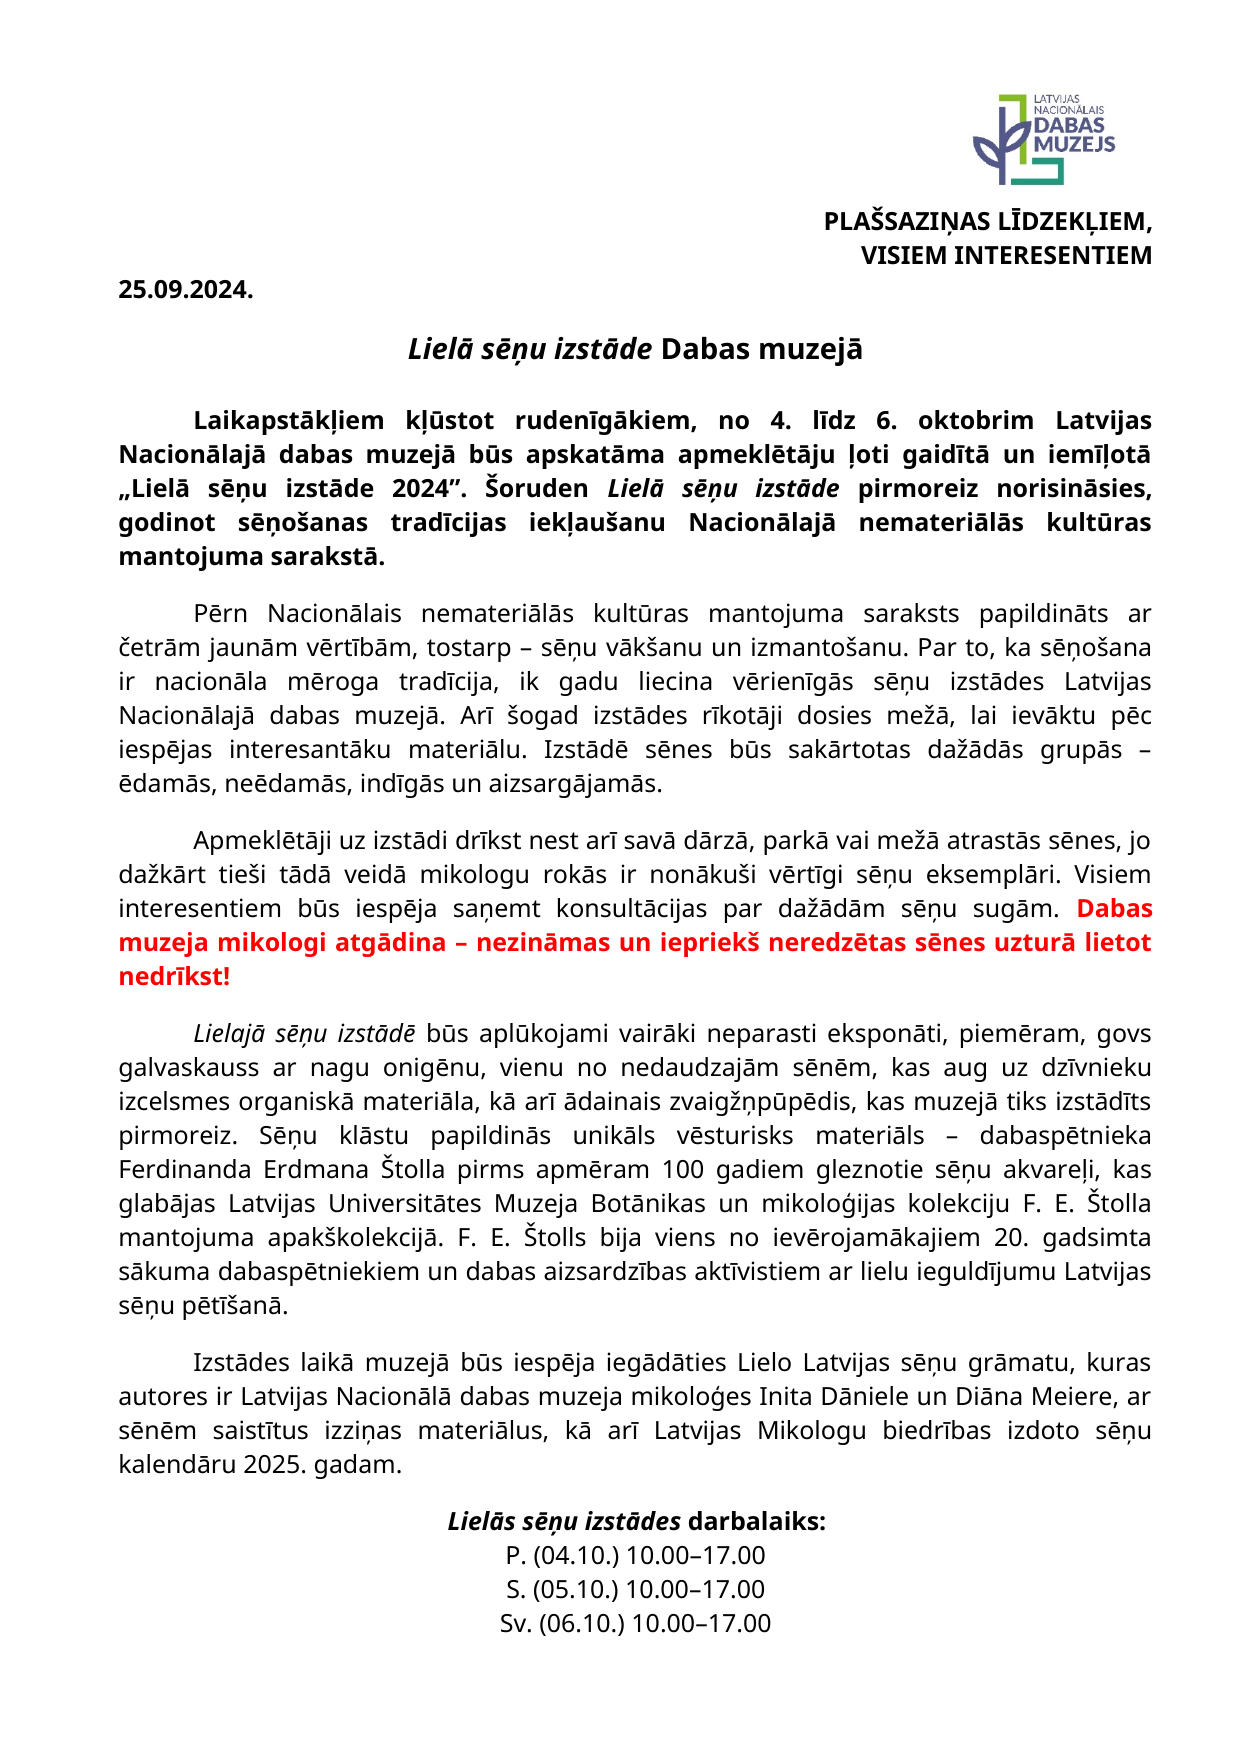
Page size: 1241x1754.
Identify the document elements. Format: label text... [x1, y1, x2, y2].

text VISIEM INTERESENTIEM [62, 238, 1153, 272]
text Lielajā sēņu izstādē būs aplūkojami vairāki neparasti eksponāti, piemēram, govs galvaskauss ar nagu onigēnu, vienu no nedaudzajām sēnēm, kas aug uz dzīvnieku izcelsmes organiskā materiāla, kā arī ādainais zvaigžņpūpēdis, kas muzejā tiks izstādīts pirmoreiz. Sēņu klāstu papildinās unikāls vēsturisks materiāls – dabaspētnieka Ferdinanda Erdmana Štolla pirms apmēram 100 gadiem gleznotie sēņu akvareļi, kas glabājas Latvijas Universitātes Muzeja Botānikas un mikoloģijas kolekciju F. E. Štolla mantojuma apakškolekcijā. F. E. Štolls bija viens no ievērojamākajiem 20. gadsimta sākuma dabaspētniekiem un dabas aizsardzības aktīvistiem ar lielu ieguldījumu Latvijas sēņu pētīšanā. [118, 1015, 1153, 1322]
text Lielās sēņu izstādes darbalaiks: [118, 1504, 1156, 1538]
text Laikapstākļiem kļūstot rudenīgākiem, no 4. līdz 6. oktobrim Latvijas Nacionālajā dabas muzejā būs apskatāma apmeklētāju ļoti gaidītā un iemīļotā „Lielā sēņu izstāde 2024”. Šoruden Lielā sēņu izstāde pirmoreiz norisināsies, godinot sēņošanas tradīcijas iekļaušanu Nacionālajā nemateriālās kultūras mantojuma sarakstā. [118, 402, 1153, 573]
text P. (04.10.) 10.00–17.00 [118, 1538, 1153, 1572]
text Sv. (06.10.) 10.00–17.00 [118, 1606, 1153, 1640]
text Lielā sēņu izstāde Dabas muzejā [118, 328, 1153, 368]
text 25.09.2024. [118, 272, 1153, 306]
picture [967, 88, 1120, 191]
text S. (05.10.) 10.00–17.00 [118, 1572, 1153, 1606]
text PLAŠSAZIŅAS LĪDZEKĻIEM, [118, 204, 1153, 238]
text Pērn Nacionālais nemateriālās kultūras mantojuma saraksts papildināts ar četrām jaunām vērtībām, tostarp – sēņu vākšanu un izmantošanu. Par to, ka sēņošana ir nacionāla mēroga tradīcija, ik gadu liecina vērienīgās sēņu izstādes Latvijas Nacionālajā dabas muzejā. Arī šogad izstādes rīkotāji dosies mežā, lai ievāktu pēc iespējas interesantāku materiālu. Izstādē sēnes būs sakārtotas dažādās grupās – ēdamās, neēdamās, indīgās un aizsargājamās. [118, 595, 1153, 800]
text Izstādes laikā muzejā būs iespēja iegādāties Lielo Latvijas sēņu grāmatu, kuras autores ir Latvijas Nacionālā dabas muzeja mikoloģes Inita Dāniele un Diāna Meiere, ar sēnēm saistītus izziņas materiālus, kā arī Latvijas Mikologu biedrības izdoto sēņu kalendāru 2025. gadam. [118, 1345, 1153, 1481]
text Apmeklētāji uz izstādi drīkst nest arī savā dārzā, parkā vai mežā atrastās sēnes, jo dažkārt tieši tādā veidā mikologu rokās ir nonākuši vērtīgi sēņu eksemplāri. Visiem interesentiem būs iespēja saņemt konsultācijas par dažādām sēņu sugām. Dabas muzeja mikologi atgādina – nezināmas un iepriekš neredzētas sēnes uzturā lietot nedrīkst! [118, 822, 1153, 993]
